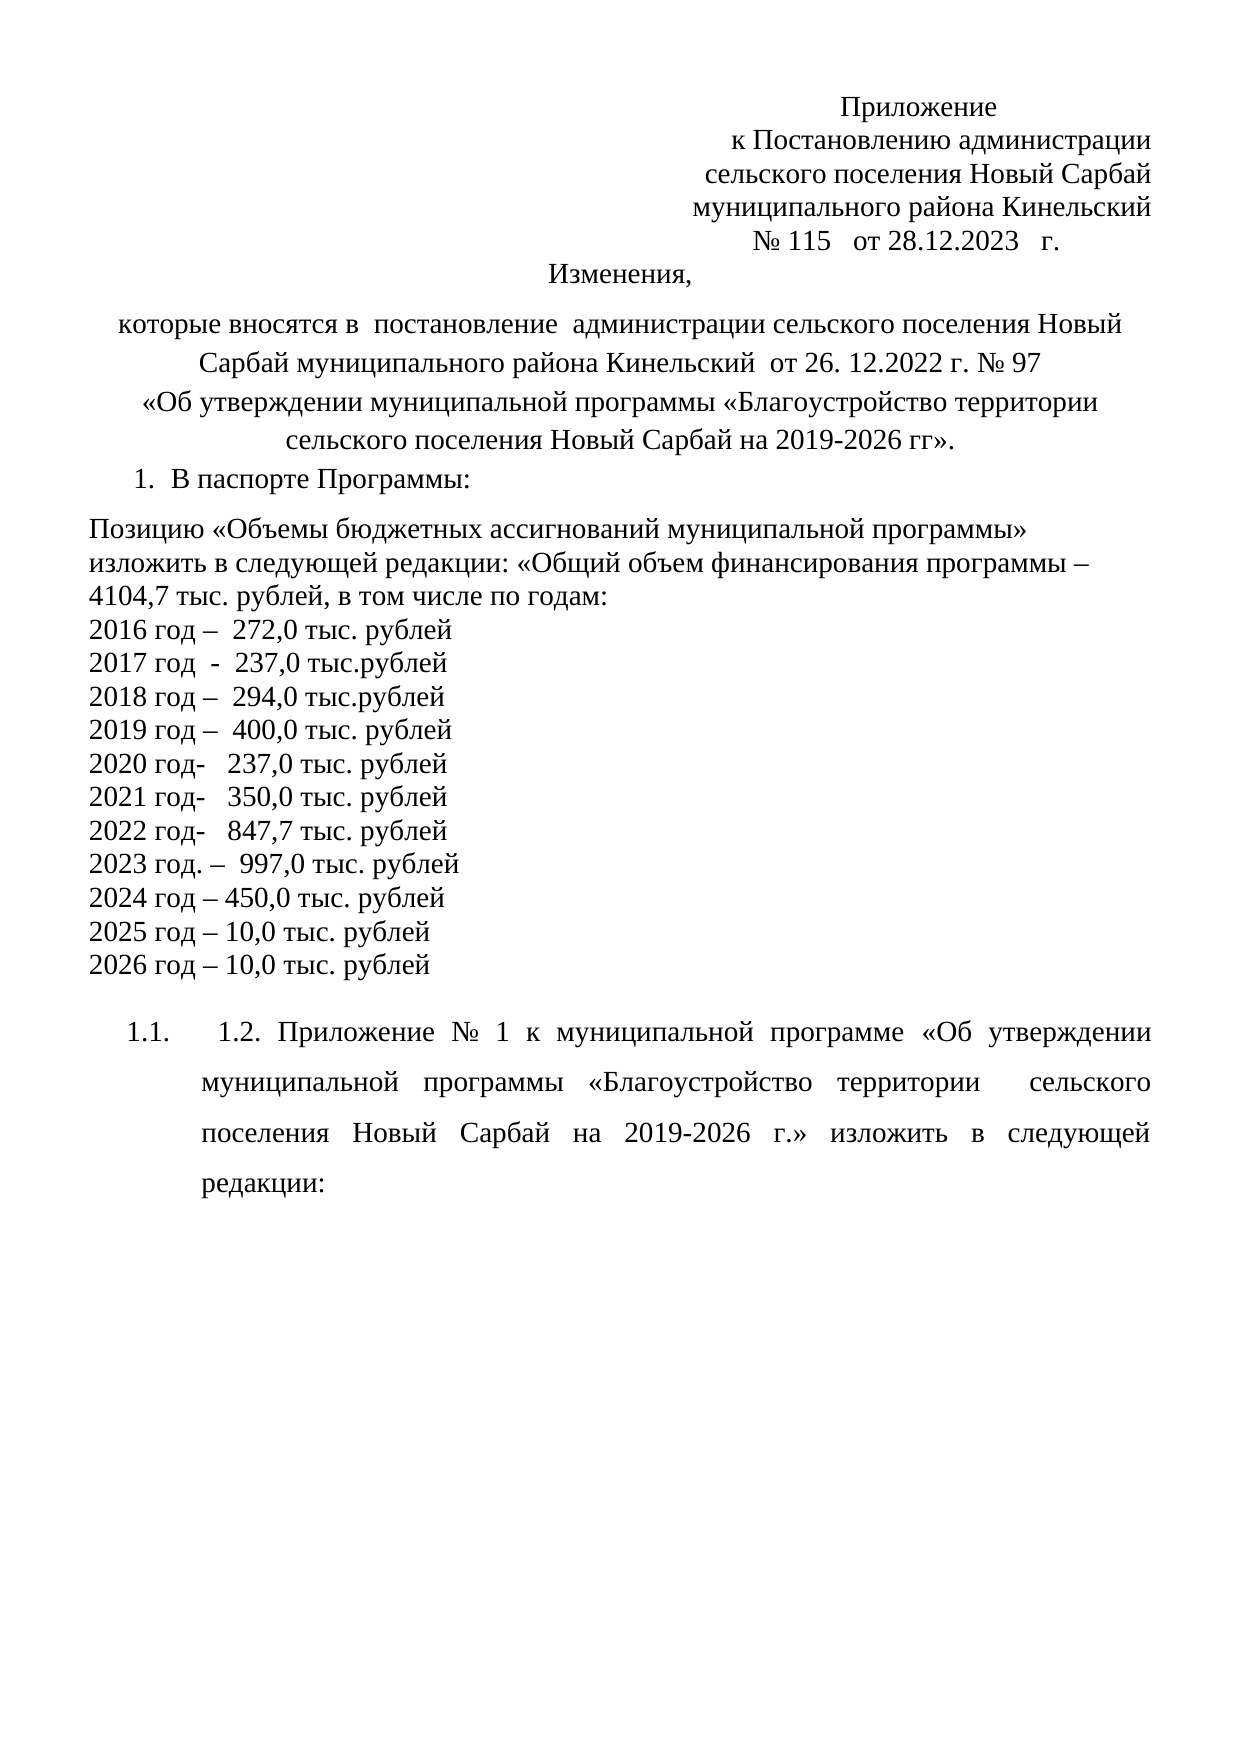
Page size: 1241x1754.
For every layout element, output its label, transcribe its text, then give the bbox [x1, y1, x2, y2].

text 2019 год – 400,0 тыс. рублей [89, 712, 1152, 746]
text № 115 от 28.12.2023 г. [89, 223, 1152, 256]
text муниципального района Кинельский [89, 189, 1152, 223]
text 2022 год- 847,7 тыс. рублей [89, 813, 1152, 847]
list 1.2. Приложение № 1 к муниципальной программе «Об утверждении муниципальной программы «Благоустройство территории сельского поселения Новый Сарбай на 2019-2026 г.» изложить в следующей редакции: [126, 1014, 1152, 1199]
text «Об утверждении муниципальной программы «Благоустройство территории сельского поселения Новый Сарбай на 2019-2026 гг». [89, 384, 1152, 456]
text Изменения, [89, 256, 1152, 290]
list В паспорте Программы: [133, 461, 1152, 494]
text 2021 год- 350,0 тыс. рублей [89, 779, 1152, 813]
text 2023 год. – 997,0 тыс. рублей [89, 847, 1152, 880]
text 2017 год - 237,0 тыс.рублей [89, 645, 1152, 679]
text 2016 год – 272,0 тыс. рублей [89, 612, 1152, 645]
text которые вносятся в постановление администрации сельского поселения Новый Сарбай муниципального района Кинельский от 26. 12.2022 г. № 97 [89, 307, 1152, 379]
text 2020 год- 237,0 тыс. рублей [89, 746, 1152, 779]
text к Постановлению администрации [89, 122, 1152, 156]
text 2018 год – 294,0 тыс.рублей [89, 679, 1152, 712]
text Позицию «Объемы бюджетных ассигнований муниципальной программы» изложить в следующей редакции: «Общий объем финансирования программы – 4104,7 тыс. рублей, в том числе по годам: [89, 511, 1152, 612]
text Приложение [89, 89, 1152, 122]
text 2025 год – 10,0 тыс. рублей [89, 914, 1152, 947]
text 2026 год – 10,0 тыс. рублей [89, 947, 1152, 981]
text 2024 год – 450,0 тыс. рублей [89, 880, 1152, 914]
text сельского поселения Новый Сарбай [89, 156, 1152, 189]
